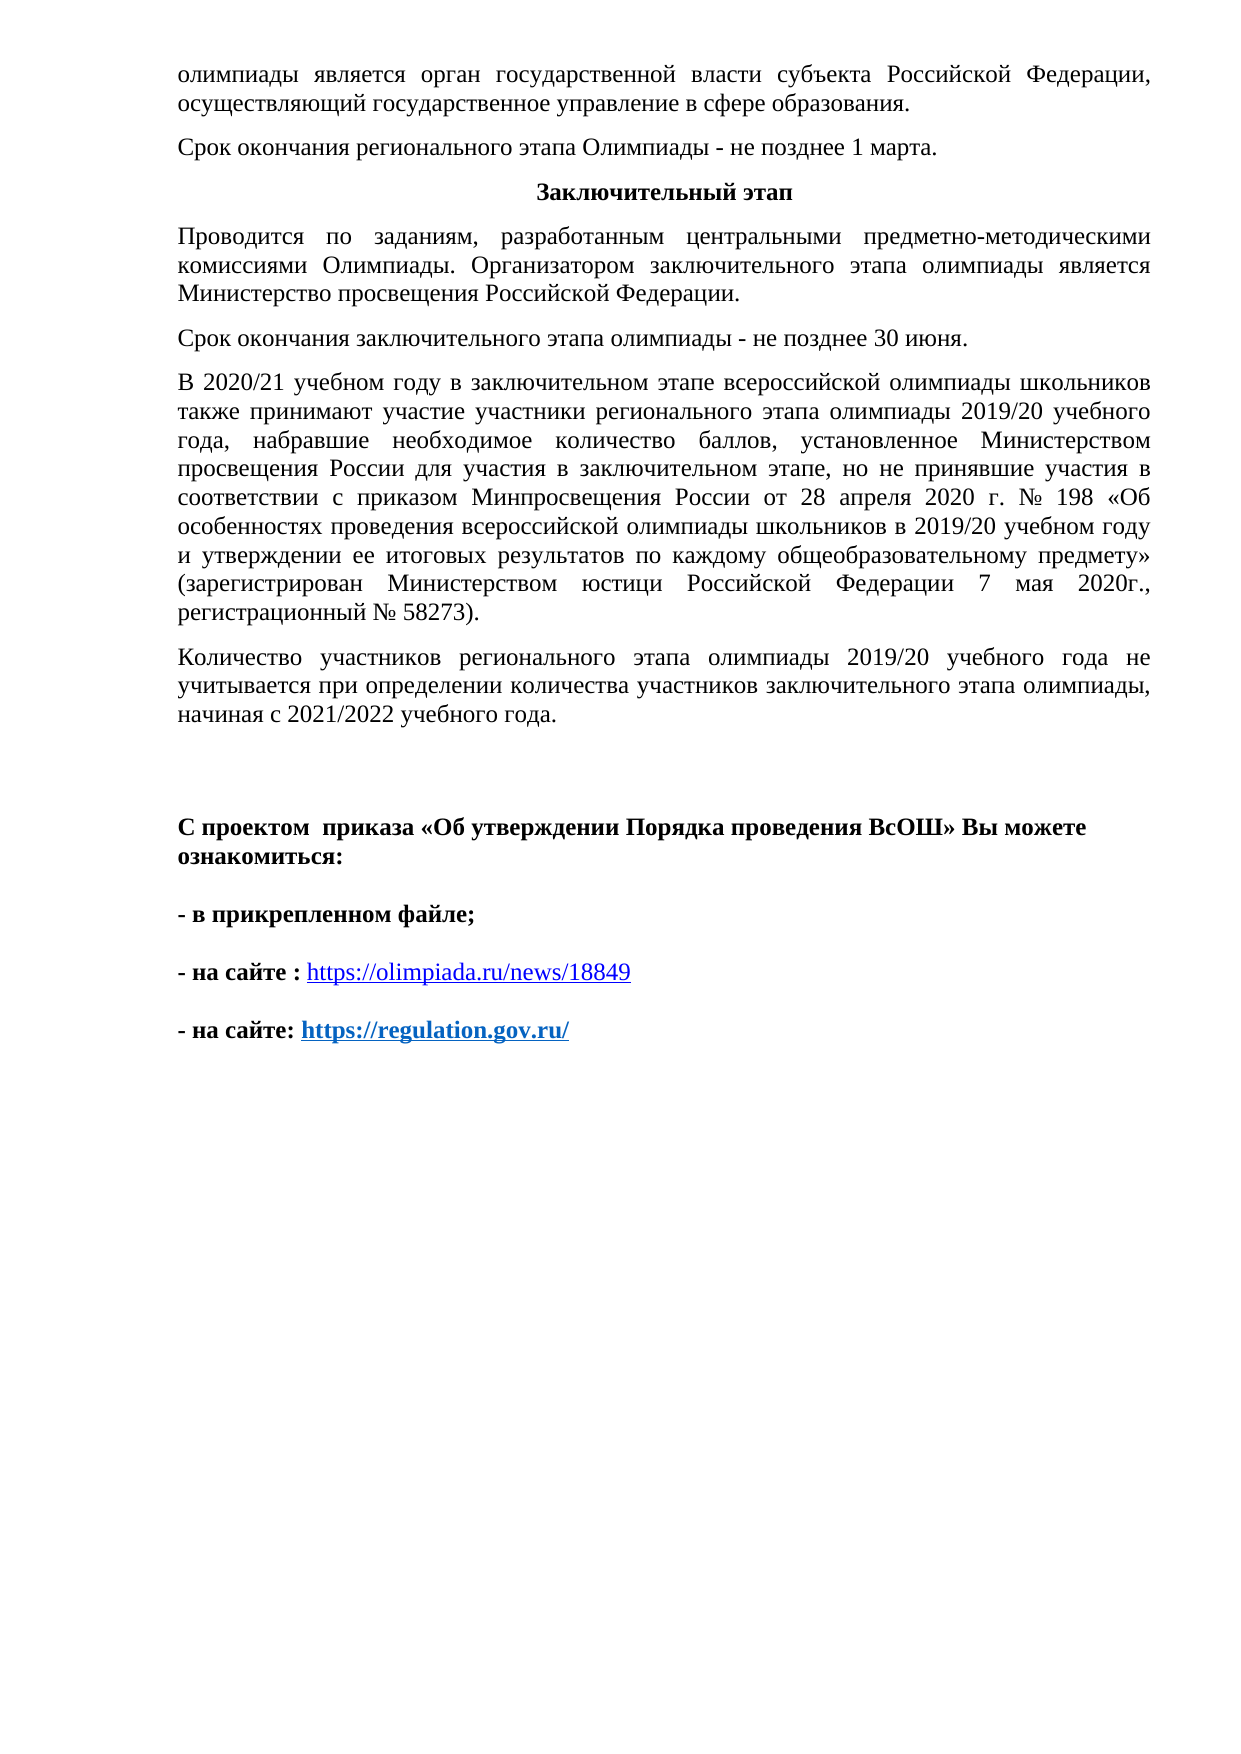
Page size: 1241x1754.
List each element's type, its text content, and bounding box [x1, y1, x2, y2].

text В 2020/21 учебном году в заключительном этапе всероссийской олимпиады школьников также принимают участие участники регионального этапа олимпиады 2019/20 учебного года, набравшие необходимое количество баллов, установленное Министерством просвещения России для участия в заключительном этапе, но не принявшие участия в соответствии с приказом Минпросвещения России от 28 апреля 2020 г. № 198 «Об особенностях проведения всероссийской олимпиады школьников в 2019/20 учебном году и утверждении ее итоговых результатов по каждому общеобразовательному предмету» (зарегистрирован Министерством юстици Российской Федерации 7 мая 2020г., регистрационный № 58273). [177, 367, 1152, 626]
text С проектом приказа «Об утверждении Порядка проведения ВсОШ» Вы можете ознакомиться: [177, 812, 1152, 870]
text - на сайте : https://olimpiada.ru/news/18849 [177, 957, 1152, 986]
text Срок окончания регионального этапа Олимпиады - не позднее 1 марта. [177, 132, 1152, 161]
text Срок окончания заключительного этапа олимпиады - не позднее 30 июня. [177, 323, 1152, 352]
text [177, 59, 1152, 117]
text Количество участников регионального этапа олимпиады 2019/20 учебного года не учитывается при определении количества участников заключительного этапа олимпиады, начиная с 2021/2022 учебного года. [177, 642, 1152, 728]
text - на сайте: https://regulation.gov.ru/ [177, 1015, 1152, 1044]
text Заключительный этап [177, 177, 1152, 205]
text - в прикрепленном файле; [177, 899, 1152, 928]
text Проводится по заданиям, разработанным центральными предметно-методическими комиссиями Олимпиады. Организатором заключительного этапа олимпиады является Министерство просвещения Российской Федерации. [177, 221, 1152, 307]
